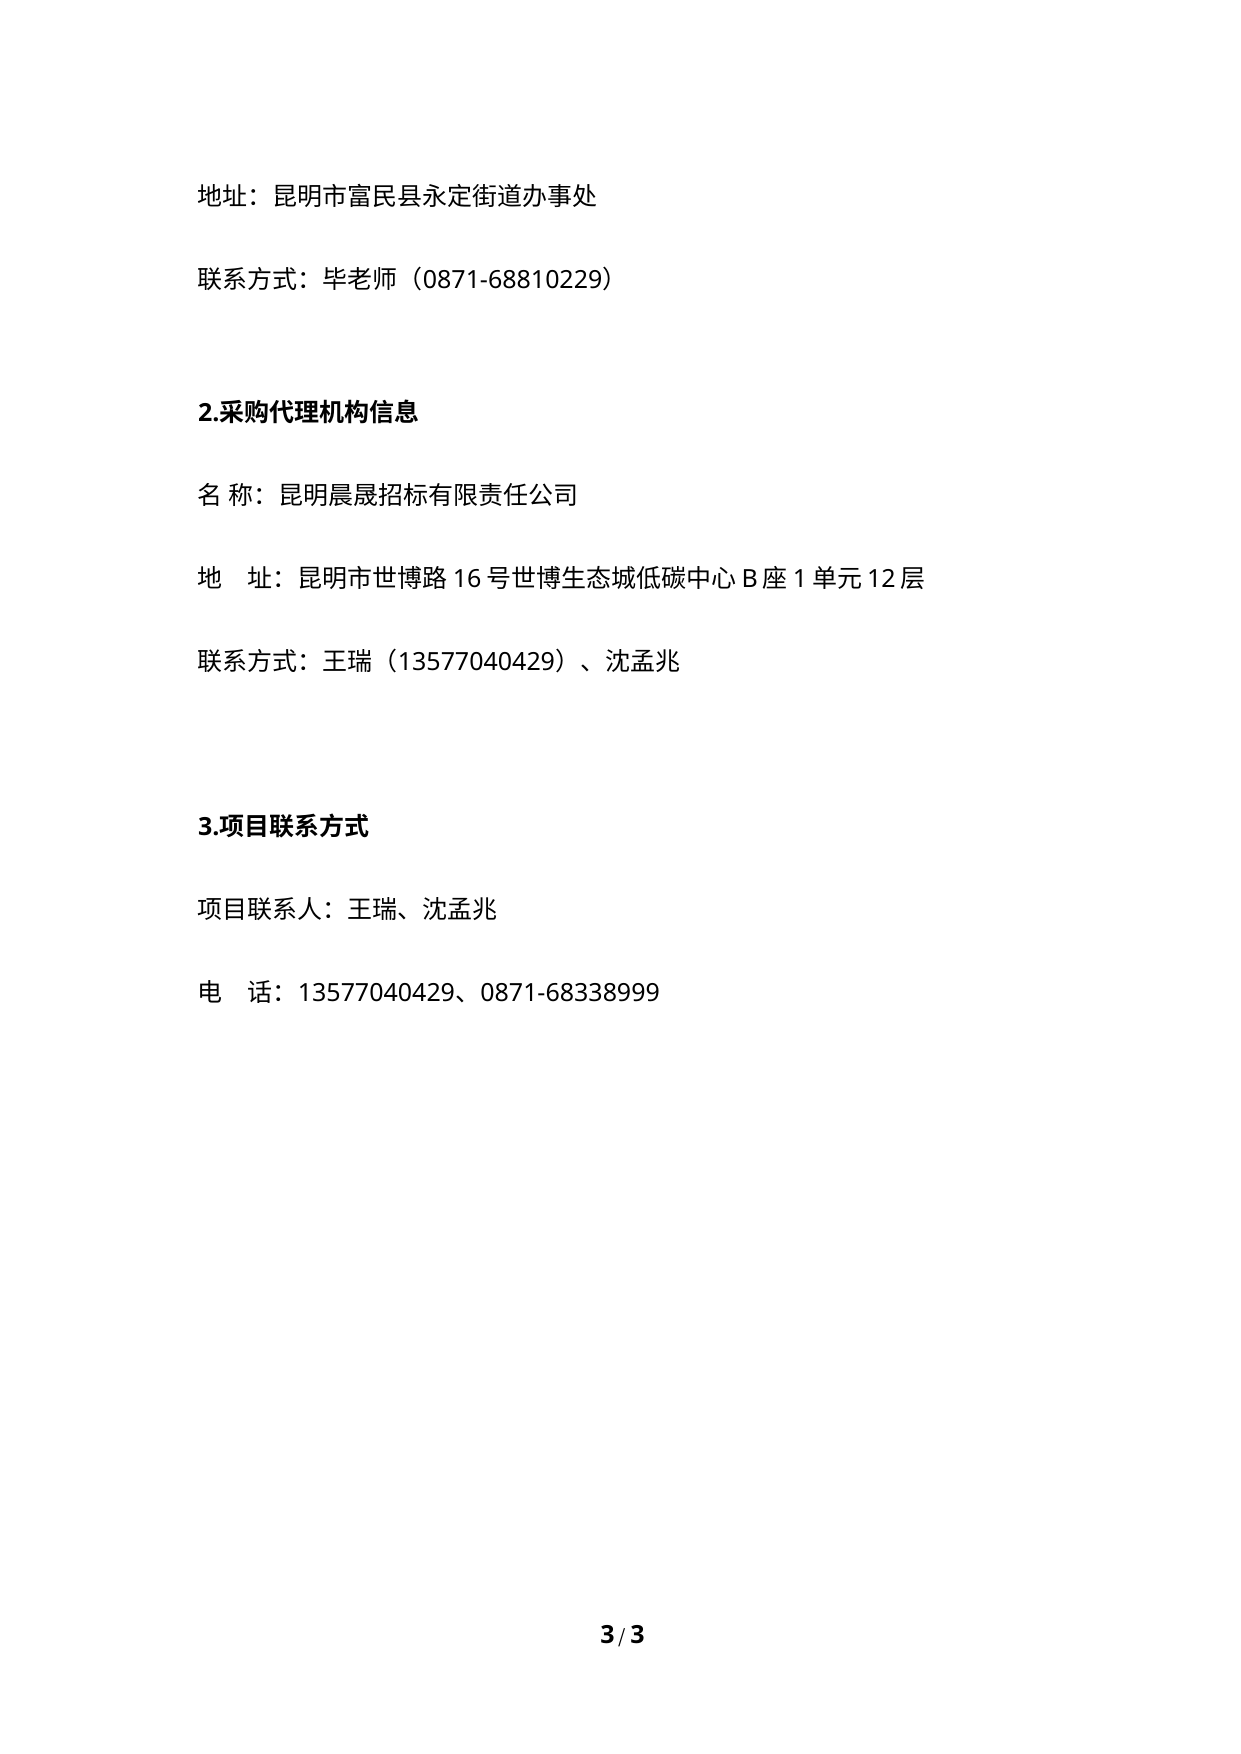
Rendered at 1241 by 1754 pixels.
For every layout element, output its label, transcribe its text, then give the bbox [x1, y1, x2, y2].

text 地 址：昆明市世博路16号世博生态城低碳中心B座1单元12层 [148, 544, 1092, 609]
text 电 话：13577040429、0871-68338999 [148, 958, 1092, 1023]
text 3.项目联系方式 [148, 792, 1092, 857]
text 联系方式：王瑞（13577040429）、沈孟兆 [148, 627, 1092, 692]
text 地址：昆明市富民县永定街道办事处 [148, 162, 1092, 227]
text 名 称：昆明晨晟招标有限责任公司 [148, 461, 1092, 526]
text 2.采购代理机构信息 [148, 378, 1092, 443]
text 联系方式：毕老师（0871-68810229） [148, 245, 1092, 310]
text 项目联系人：王瑞、沈孟兆 [148, 875, 1092, 940]
